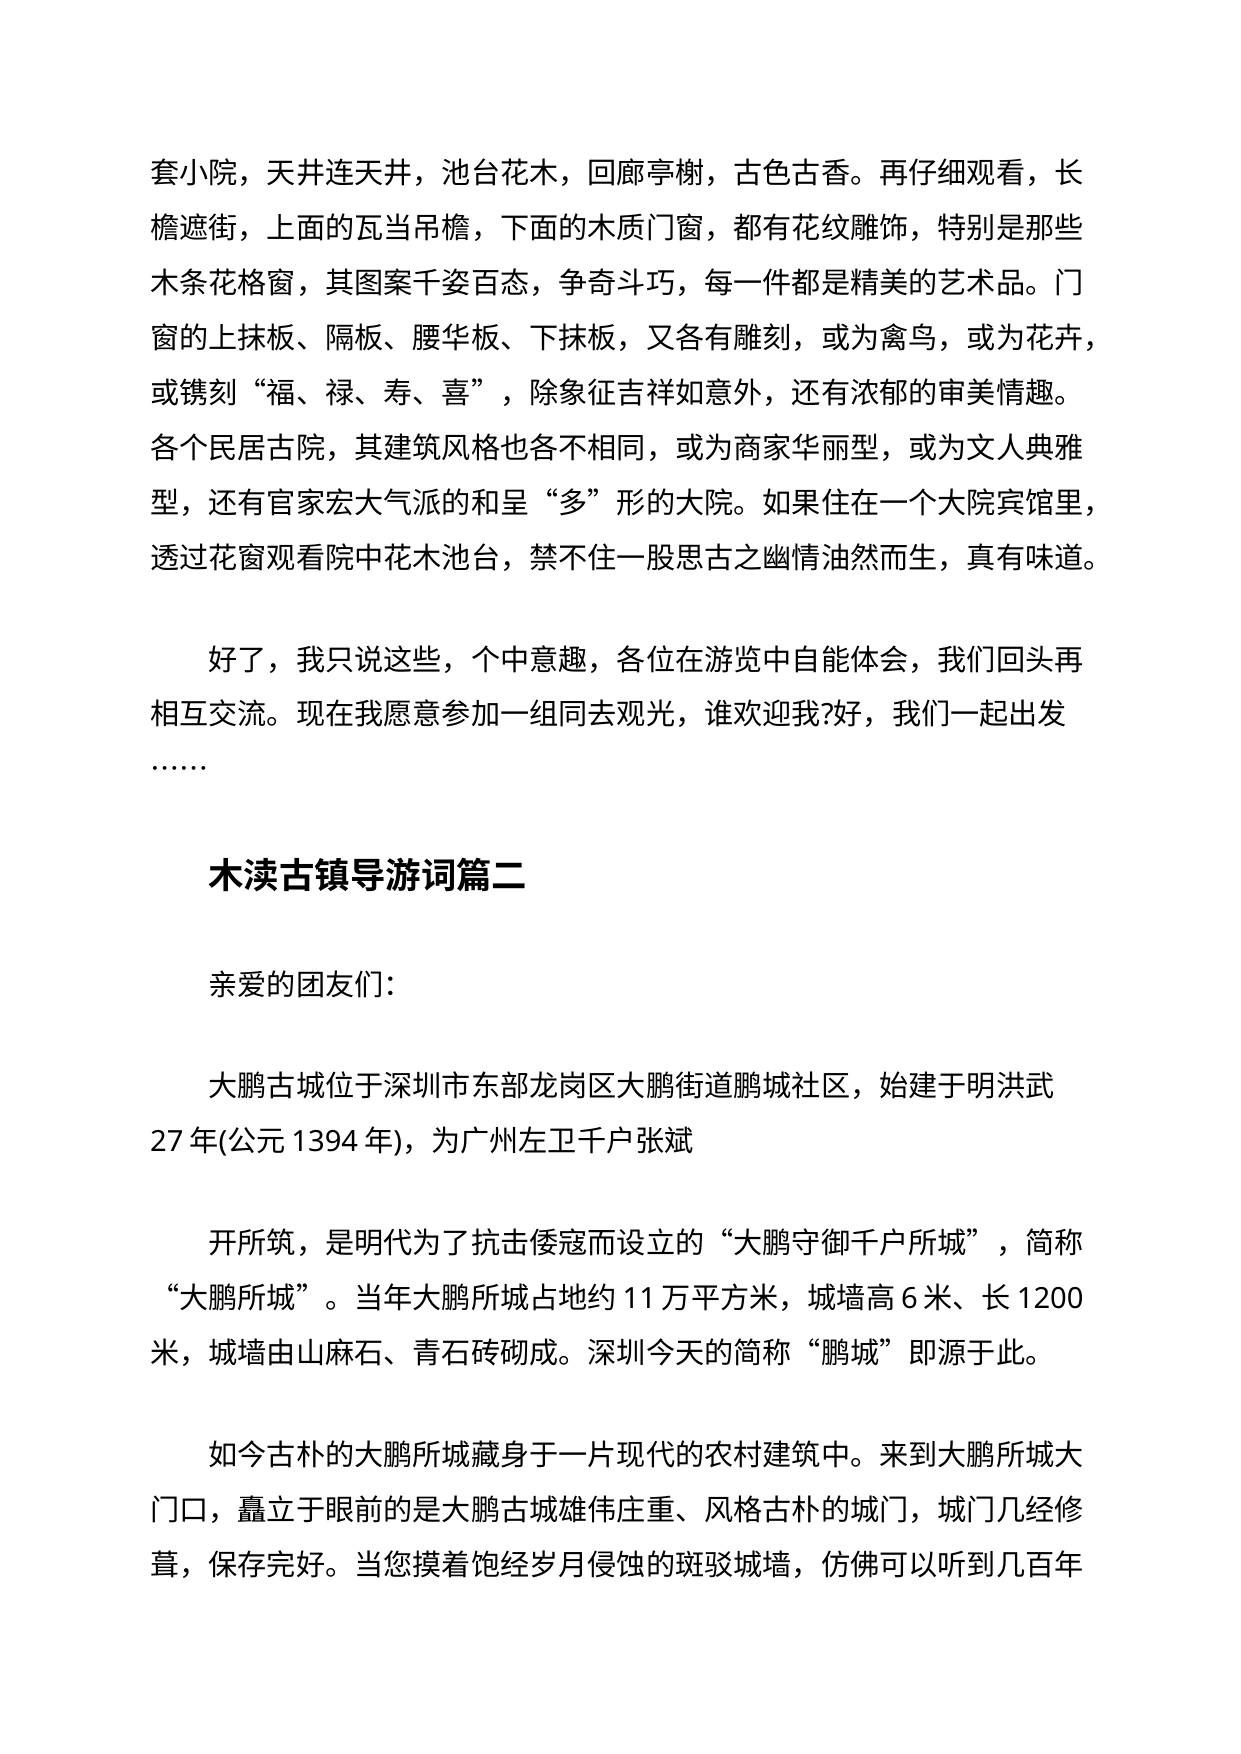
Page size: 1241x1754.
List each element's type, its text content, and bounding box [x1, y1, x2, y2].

text 好了，我只说这些，个中意趣，各位在游览中自能体会，我们回头再相互交流。现在我愿意参加一组同去观光，谁欢迎我?好，我们一起出发…… [150, 636, 1090, 788]
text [150, 150, 1090, 577]
text 大鹏古城位于深圳市东部龙岗区大鹏街道鹏城社区，始建于明洪武27年(公元1394年)，为广州左卫千户张斌 [150, 1063, 1090, 1160]
text 亲爱的团友们： [150, 961, 1090, 1003]
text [150, 1431, 1090, 1583]
text 木渎古镇导游词篇二 [150, 848, 1090, 899]
text 开所筑，是明代为了抗击倭寇而设立的“大鹏守御千户所城”，简称“大鹏所城”。当年大鹏所城占地约11万平方米，城墙高6米、长1200米，城墙由山麻石、青石砖砌成。深圳今天的简称“鹏城”即源于此。 [150, 1220, 1090, 1372]
